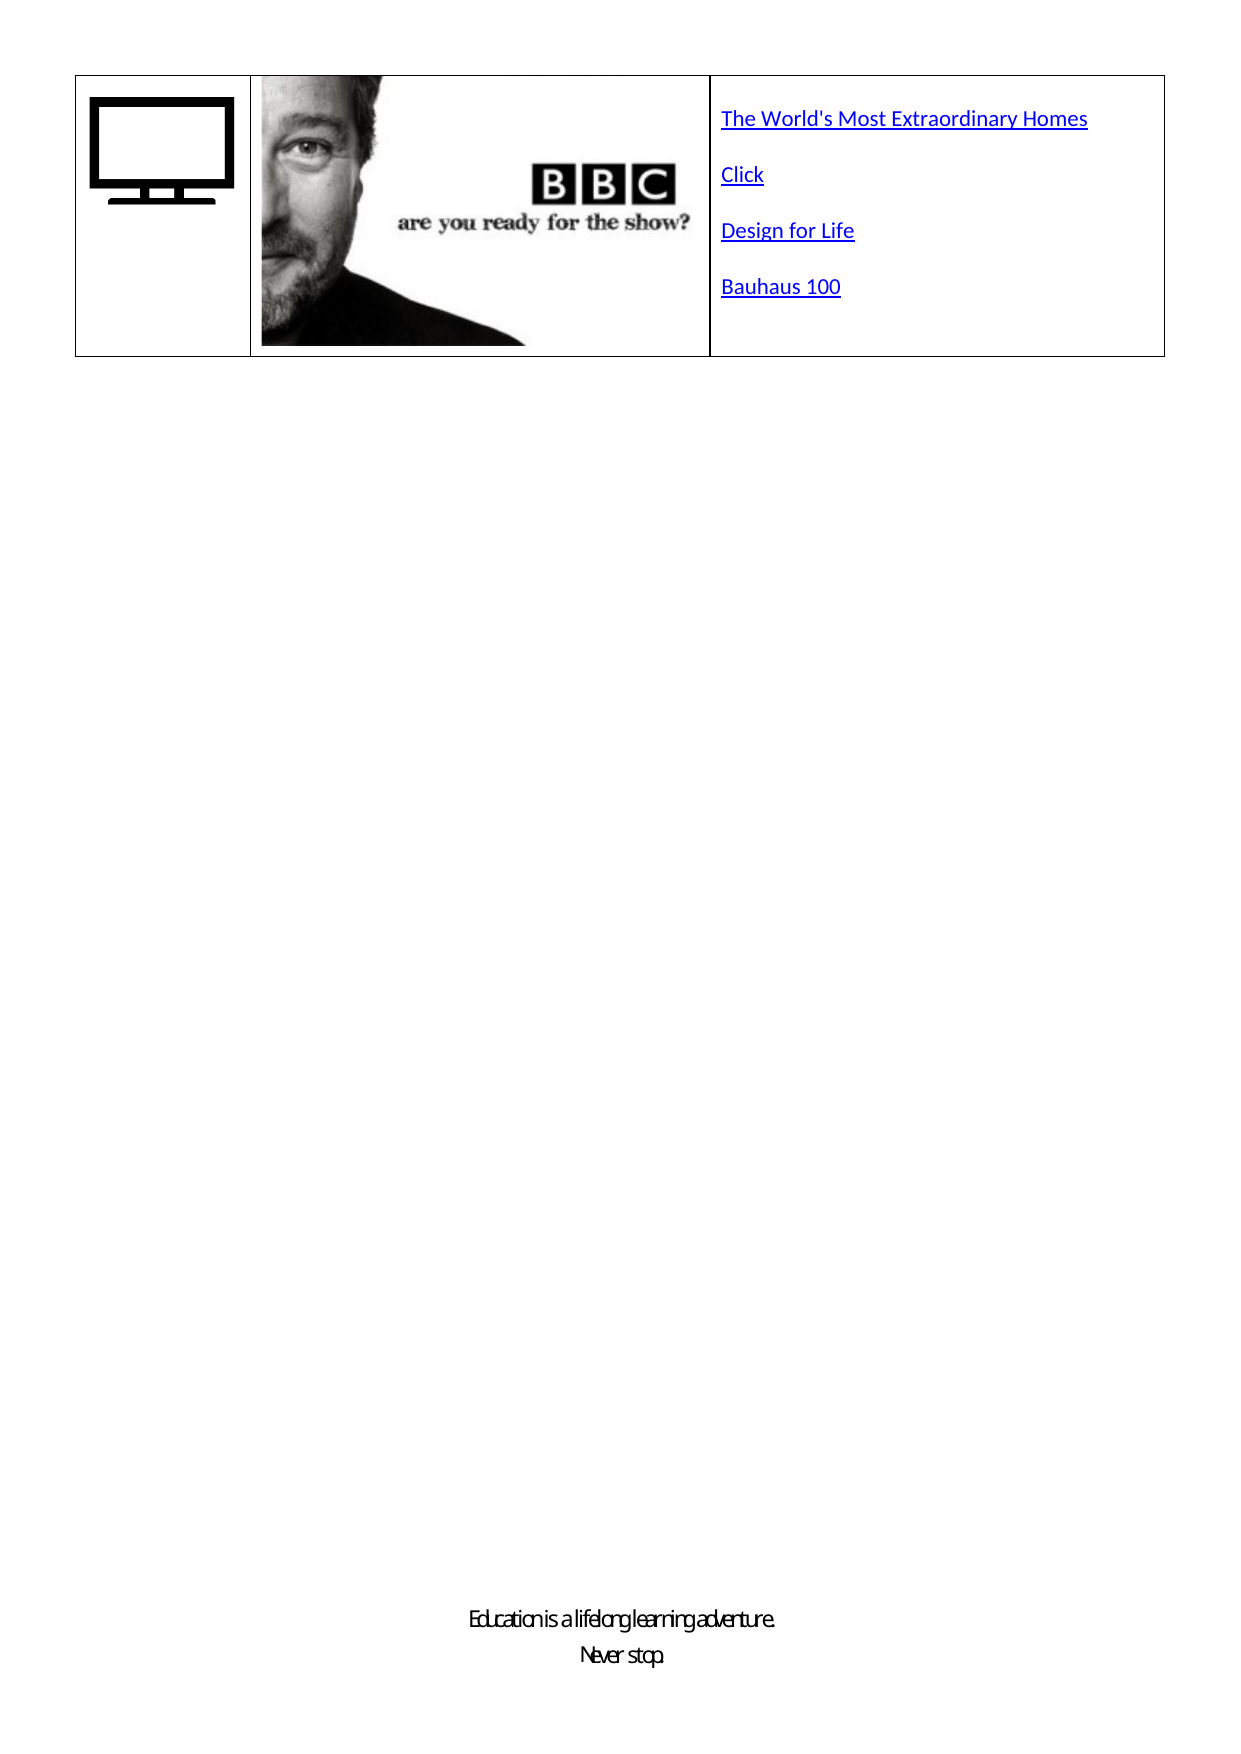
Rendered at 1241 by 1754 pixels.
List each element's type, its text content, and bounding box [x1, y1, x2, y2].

picture [86, 76, 237, 226]
table_header [251, 76, 709, 356]
table_header The World's Most Extraordinary Homes Click Design for Life Bauhaus 100 [711, 76, 1164, 356]
picture [261, 76, 699, 346]
table_header [76, 76, 250, 356]
